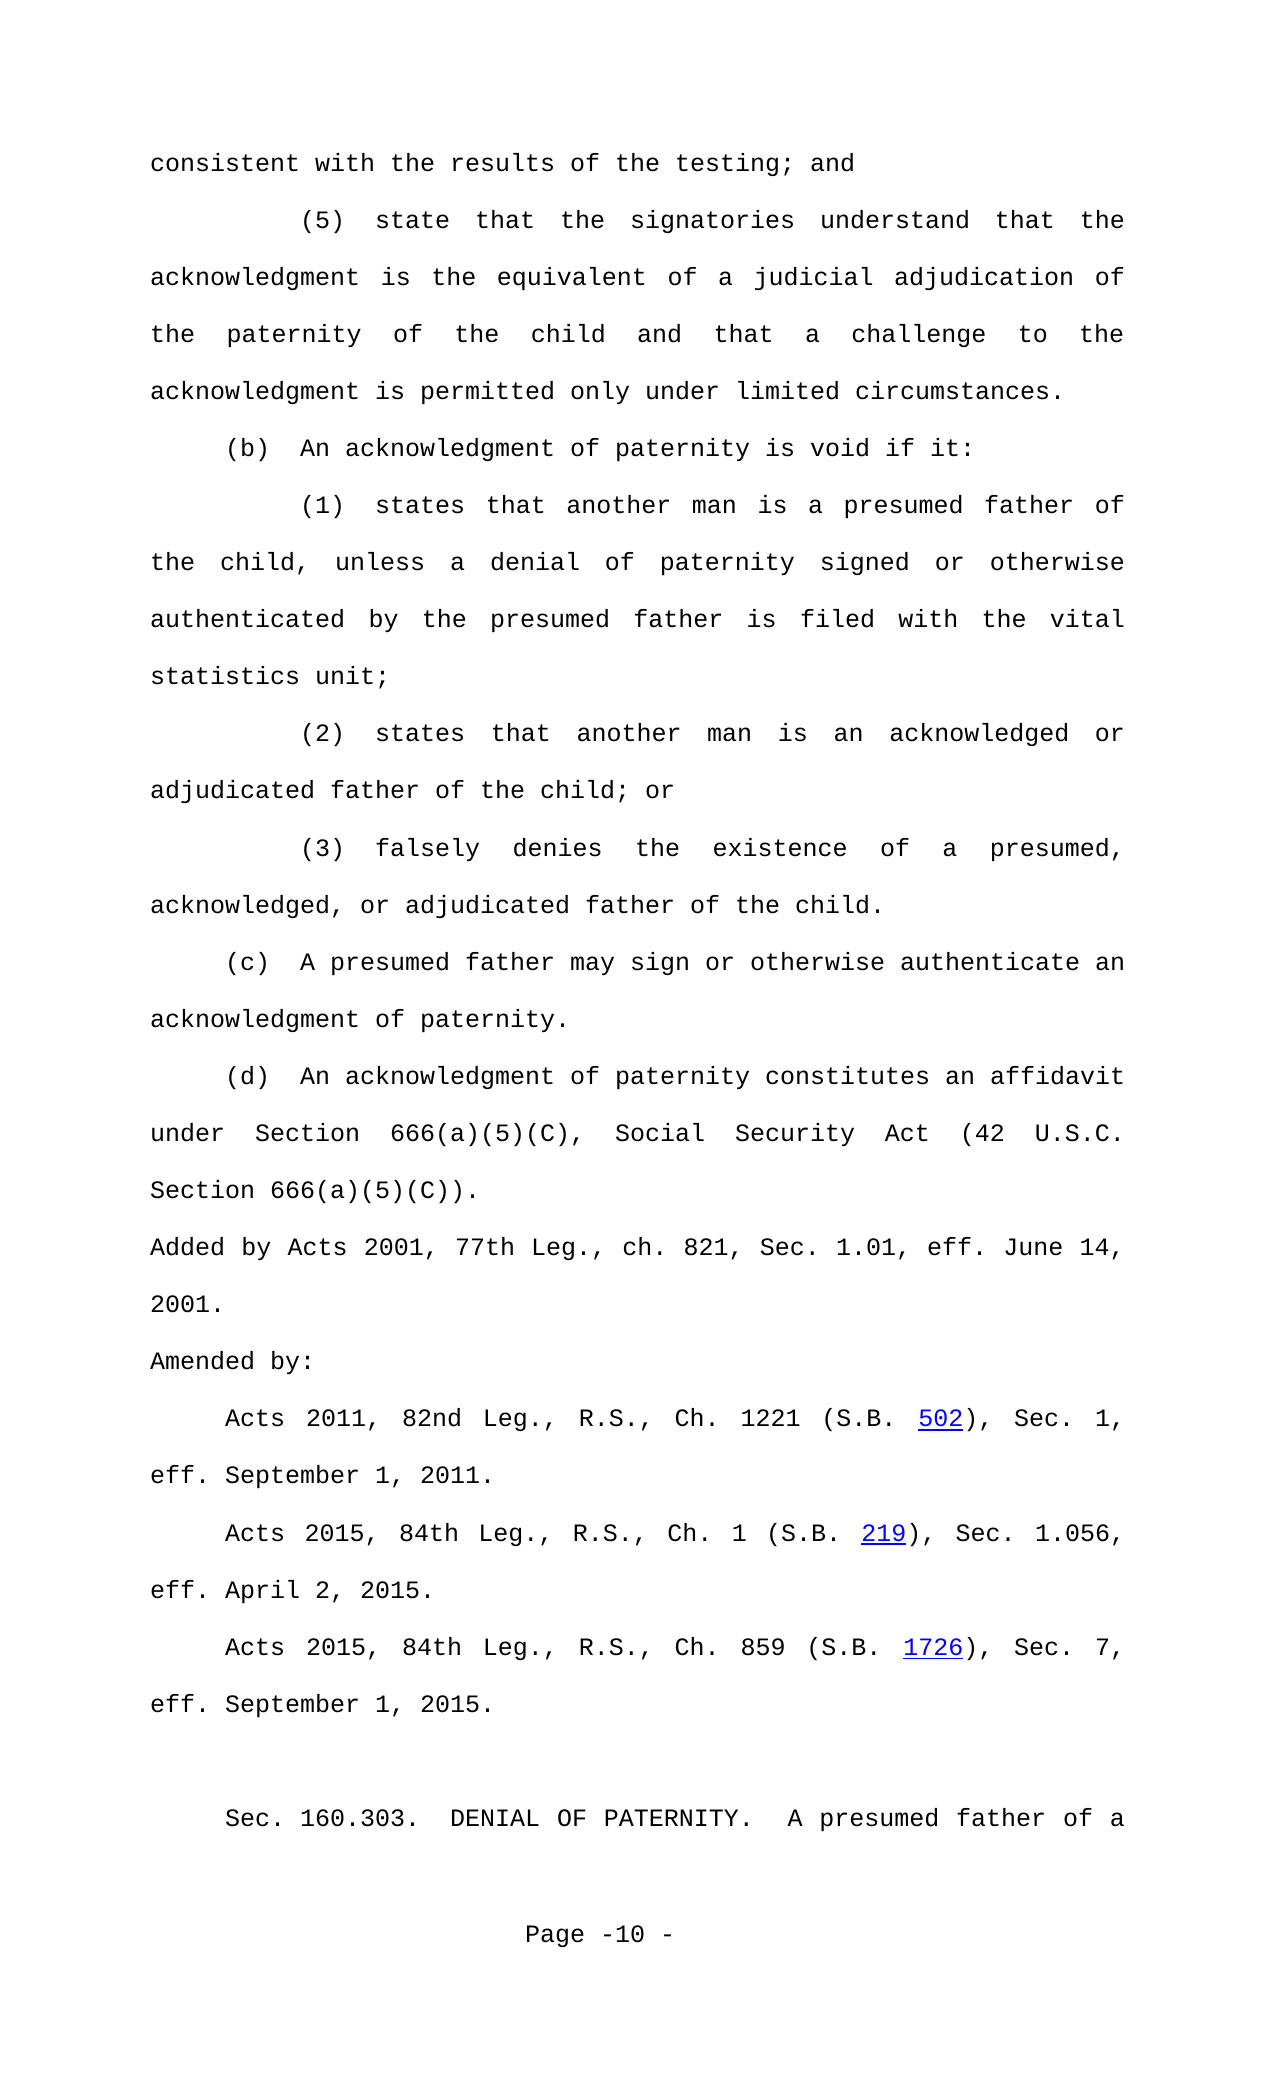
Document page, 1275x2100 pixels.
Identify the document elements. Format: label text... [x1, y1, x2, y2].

text (3) falsely denies the existence of a presumed, acknowledged, or adjudicated father of the child. [150, 835, 1125, 921]
text Acts 2015, 84th Leg., R.S., Ch. 859 (S.B. 1726), Sec. 7, eff. September 1, 2015. [150, 1634, 1125, 1720]
text (c) A presumed father may sign or otherwise authenticate an acknowledgment of paternity. [150, 949, 1125, 1035]
text (1) states that another man is a presumed father of the child, unless a denial of paternity signed or otherwise authenticated by the presumed father is filed with the vital statistics unit; [150, 492, 1125, 692]
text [150, 1805, 1125, 1834]
text Acts 2011, 82nd Leg., R.S., Ch. 1221 (S.B. 502), Sec. 1, eff. September 1, 2011. [150, 1406, 1125, 1491]
text (b) An acknowledgment of paternity is void if it: [150, 435, 1125, 464]
text Added by Acts 2001, 77th Leg., ch. 821, Sec. 1.01, eff. June 14, 2001. [150, 1234, 1125, 1320]
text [150, 150, 1125, 178]
text Amended by: [150, 1349, 1125, 1377]
text (d) An acknowledgment of paternity constitutes an affidavit under Section 666(a)(5)(C), Social Security Act (42 U.S.C. Section 666(a)(5)(C)). [150, 1063, 1125, 1206]
text Acts 2015, 84th Leg., R.S., Ch. 1 (S.B. 219), Sec. 1.056, eff. April 2, 2015. [150, 1520, 1125, 1606]
text (2) states that another man is an acknowledged or adjudicated father of the child; or [150, 721, 1125, 806]
text (5) state that the signatories understand that the acknowledgment is the equivalent of a judicial adjudication of the paternity of the child and that a challenge to the acknowledgment is permitted only under limited circumstances. [150, 207, 1125, 407]
